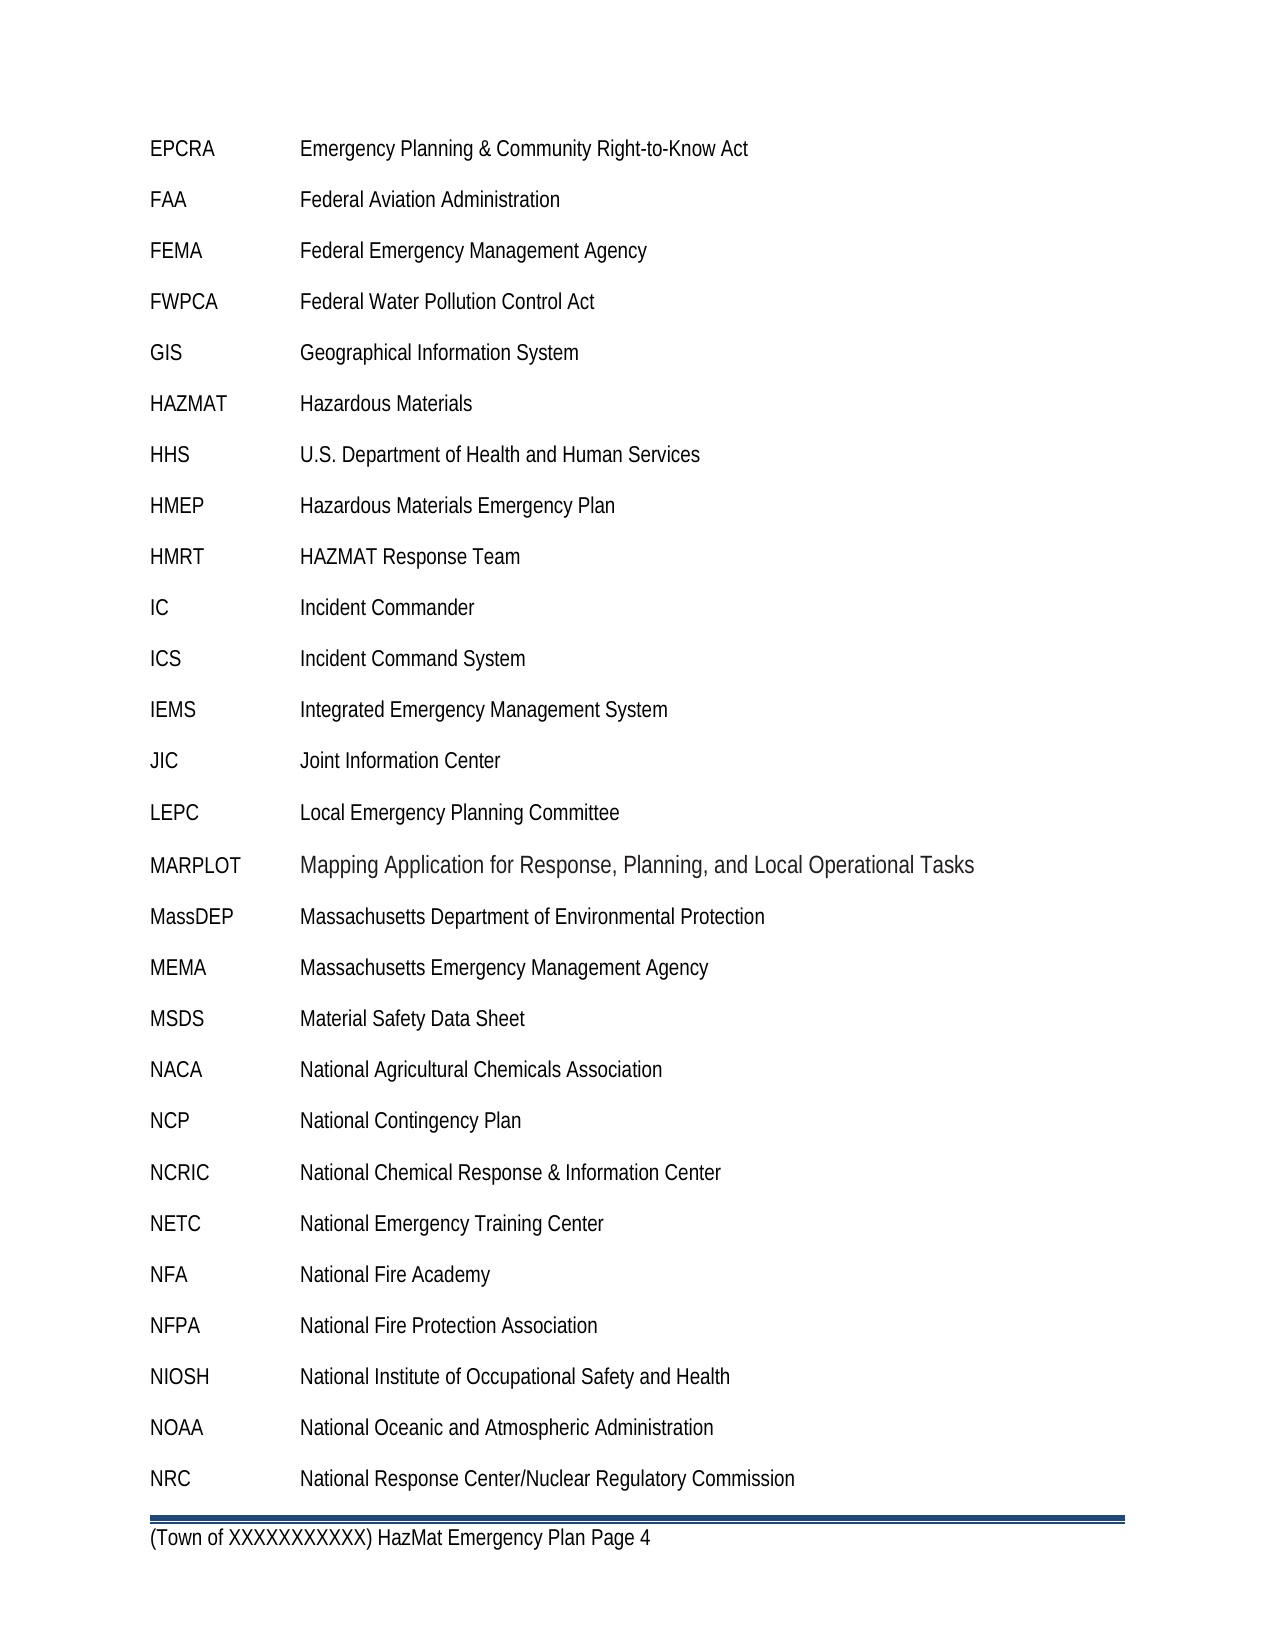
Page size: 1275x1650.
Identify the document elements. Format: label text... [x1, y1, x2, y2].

text HMEP Hazardous Materials Emergency Plan [150, 492, 1125, 519]
text NETC National Emergency Training Center [150, 1209, 1125, 1236]
text LEPC Local Emergency Planning Committee [150, 798, 1125, 825]
text JIC Joint Information Center [150, 747, 1125, 774]
text MEMA Massachusetts Emergency Management Agency [150, 954, 1125, 981]
text FAA Federal Aviation Administration [150, 186, 1125, 212]
text EPCRA Emergency Planning & Community Right-to-Know Act [150, 135, 1125, 161]
text HAZMAT Hazardous Materials [150, 390, 1125, 417]
text MSDS Material Safety Data Sheet [150, 1005, 1125, 1032]
text NFPA National Fire Protection Association [150, 1312, 1125, 1338]
text ICS Incident Command System [150, 645, 1125, 672]
text FWPCA Federal Water Pollution Control Act [150, 288, 1125, 314]
text GIS Geographical Information System [150, 339, 1125, 366]
text NACA National Agricultural Chemicals Association [150, 1056, 1125, 1083]
text NCRIC National Chemical Response & Information Center [150, 1158, 1125, 1185]
text FEMA Federal Emergency Management Agency [150, 237, 1125, 263]
text MARPLOT Mapping Application for Response, Planning, and Local Operational Tasks [150, 849, 1125, 878]
text NFA National Fire Academy [150, 1261, 1125, 1287]
text IC Incident Commander [150, 594, 1125, 621]
text NCP National Contingency Plan [150, 1107, 1125, 1134]
text IEMS Integrated Emergency Management System [150, 696, 1125, 723]
text NRC National Response Center/Nuclear Regulatory Commission [150, 1465, 1125, 1491]
text HHS U.S. Department of Health and Human Services [150, 441, 1125, 468]
text MassDEP Massachusetts Department of Environmental Protection [150, 903, 1125, 930]
text NIOSH National Institute of Occupational Safety and Health [150, 1363, 1125, 1389]
text HMRT HAZMAT Response Team [150, 543, 1125, 570]
text NOAA National Oceanic and Atmospheric Administration [150, 1414, 1125, 1440]
